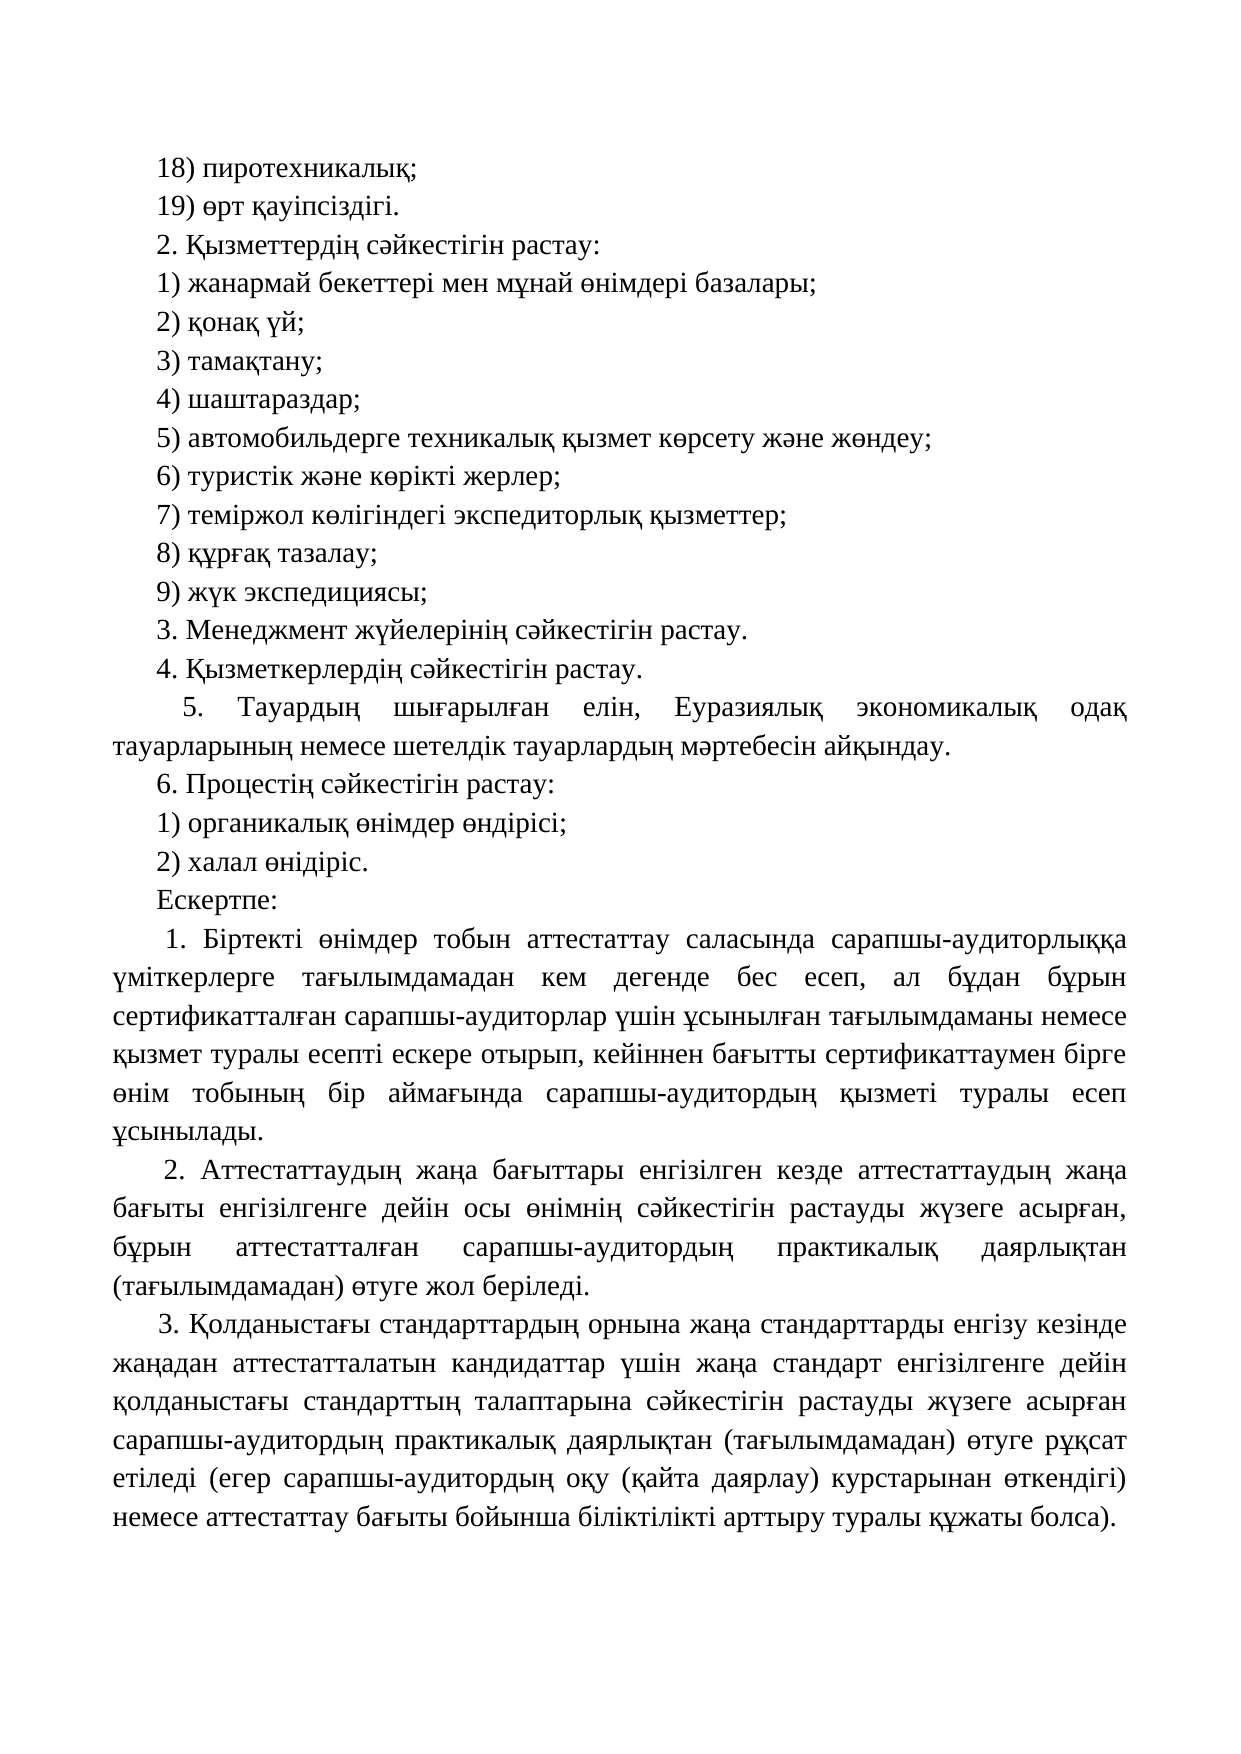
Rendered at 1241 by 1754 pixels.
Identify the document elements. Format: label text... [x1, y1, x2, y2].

text 2. Аттестаттаудың жаңа бағыттары енгізілген кезде аттестаттаудың жаңа бағыты енгізілгенге дейін осы өнімнің сәйкестігін растауды жүзеге асырған, бұрын аттестатталған сарапшы-аудитордың практикалық даярлықтан (тағылымдамадан) өтуге жол беріледі. [112, 1152, 1128, 1301]
text 5) автомобильдерге техникалық қызмет көрсету және жөндеу; [112, 420, 1128, 453]
text Ескертпе: [112, 882, 1128, 916]
text 2. Қызметтердің сәйкестігін растау: [112, 227, 1128, 261]
text 18) пиротехникалық; [112, 150, 1128, 183]
text 5. Тауардың шығарылған елін, Еуразиялық экономикалық одақ тауарларының немесе шетелдік тауарлардың мәртебесін айқындау. [112, 689, 1128, 762]
text 1) жанармай бекеттері мен мұнай өнімдері базалары; [112, 266, 1128, 299]
text 7) теміржол көлігіндегі экспедиторлық қызметтер; [112, 497, 1128, 530]
text 2) халал өнідіріс. [112, 844, 1128, 877]
text 6) туристік және көрікті жерлер; [112, 458, 1128, 492]
text 3. Менеджмент жүйелерінің сәйкестігін растау. [112, 612, 1128, 646]
text 19) өрт қауіпсіздігі. [112, 188, 1128, 222]
text 3) тамақтану; [112, 343, 1128, 376]
text 2) қонақ үй; [112, 304, 1128, 338]
text 9) жүк экспедициясы; [112, 574, 1128, 607]
text 3. Қолданыстағы стандарттардың орнына жаңа стандарттарды енгізу кезінде жаңадан аттестатталатын кандидаттар үшін жаңа стандарт енгізілгенге дейін қолданыстағы стандарттың талаптарына сәйкестігін растауды жүзеге асырған сарапшы-аудитордың практикалық даярлықтан (тағылымдамадан) өтуге рұқсат етіледі (егер сарапшы-аудитордың оқу (қайта даярлау) курстарынан өткендігі) немесе аттестаттау бағыты бойынша біліктілікті арттыру туралы құжаты болса). [112, 1306, 1128, 1532]
text 4) шаштараздар; [112, 381, 1128, 415]
text 6. Процестің сәйкестігін растау: [112, 767, 1128, 800]
text 4. Қызметкерлердің сәйкестігін растау. [112, 651, 1128, 684]
text 8) құрғақ тазалау; [112, 535, 1128, 569]
text 1. Біртекті өнімдер тобын аттестаттау саласында сарапшы-аудиторлыққа үміткерлерге тағылымдамадан кем дегенде бес есеп, ал бұдан бұрын сертификатталған сарапшы-аудиторлар үшін ұсынылған тағылымдаманы немесе қызмет туралы есепті ескере отырып, кейіннен бағытты сертификаттаумен бірге өнім тобының бір аймағында сарапшы-аудитордың қызметі туралы есеп ұсынылады. [112, 921, 1128, 1147]
text 1) органикалық өнімдер өндірісі; [112, 805, 1128, 839]
